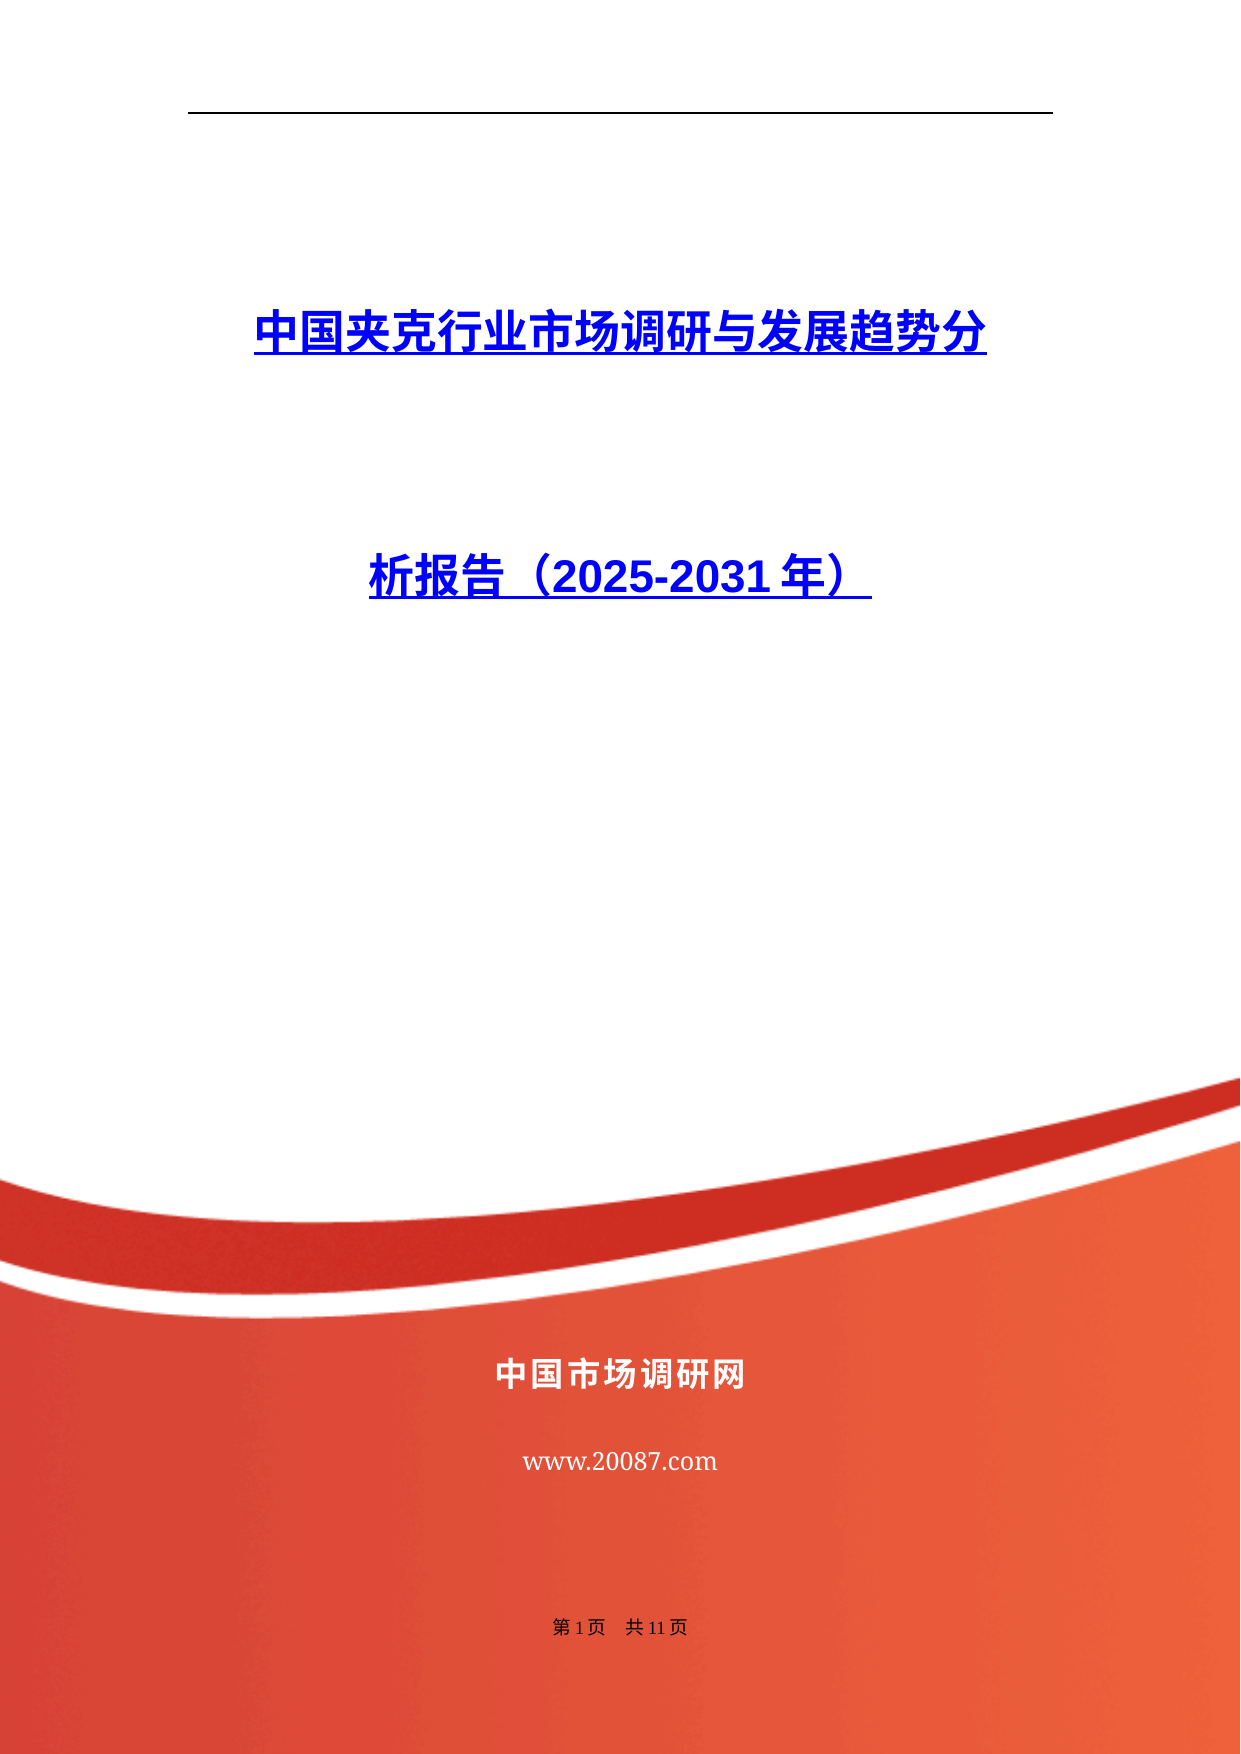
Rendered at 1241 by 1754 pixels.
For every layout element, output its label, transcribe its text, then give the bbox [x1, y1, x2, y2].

subtitle 中国市场调研网 [187, 1339, 1053, 1404]
table_header 中国夹克行业市场调研与发展趋势分析报告（2025-2031年） [188, 207, 1053, 773]
picture [0, 1006, 1241, 1754]
text www.20087.com [187, 1428, 1053, 1493]
